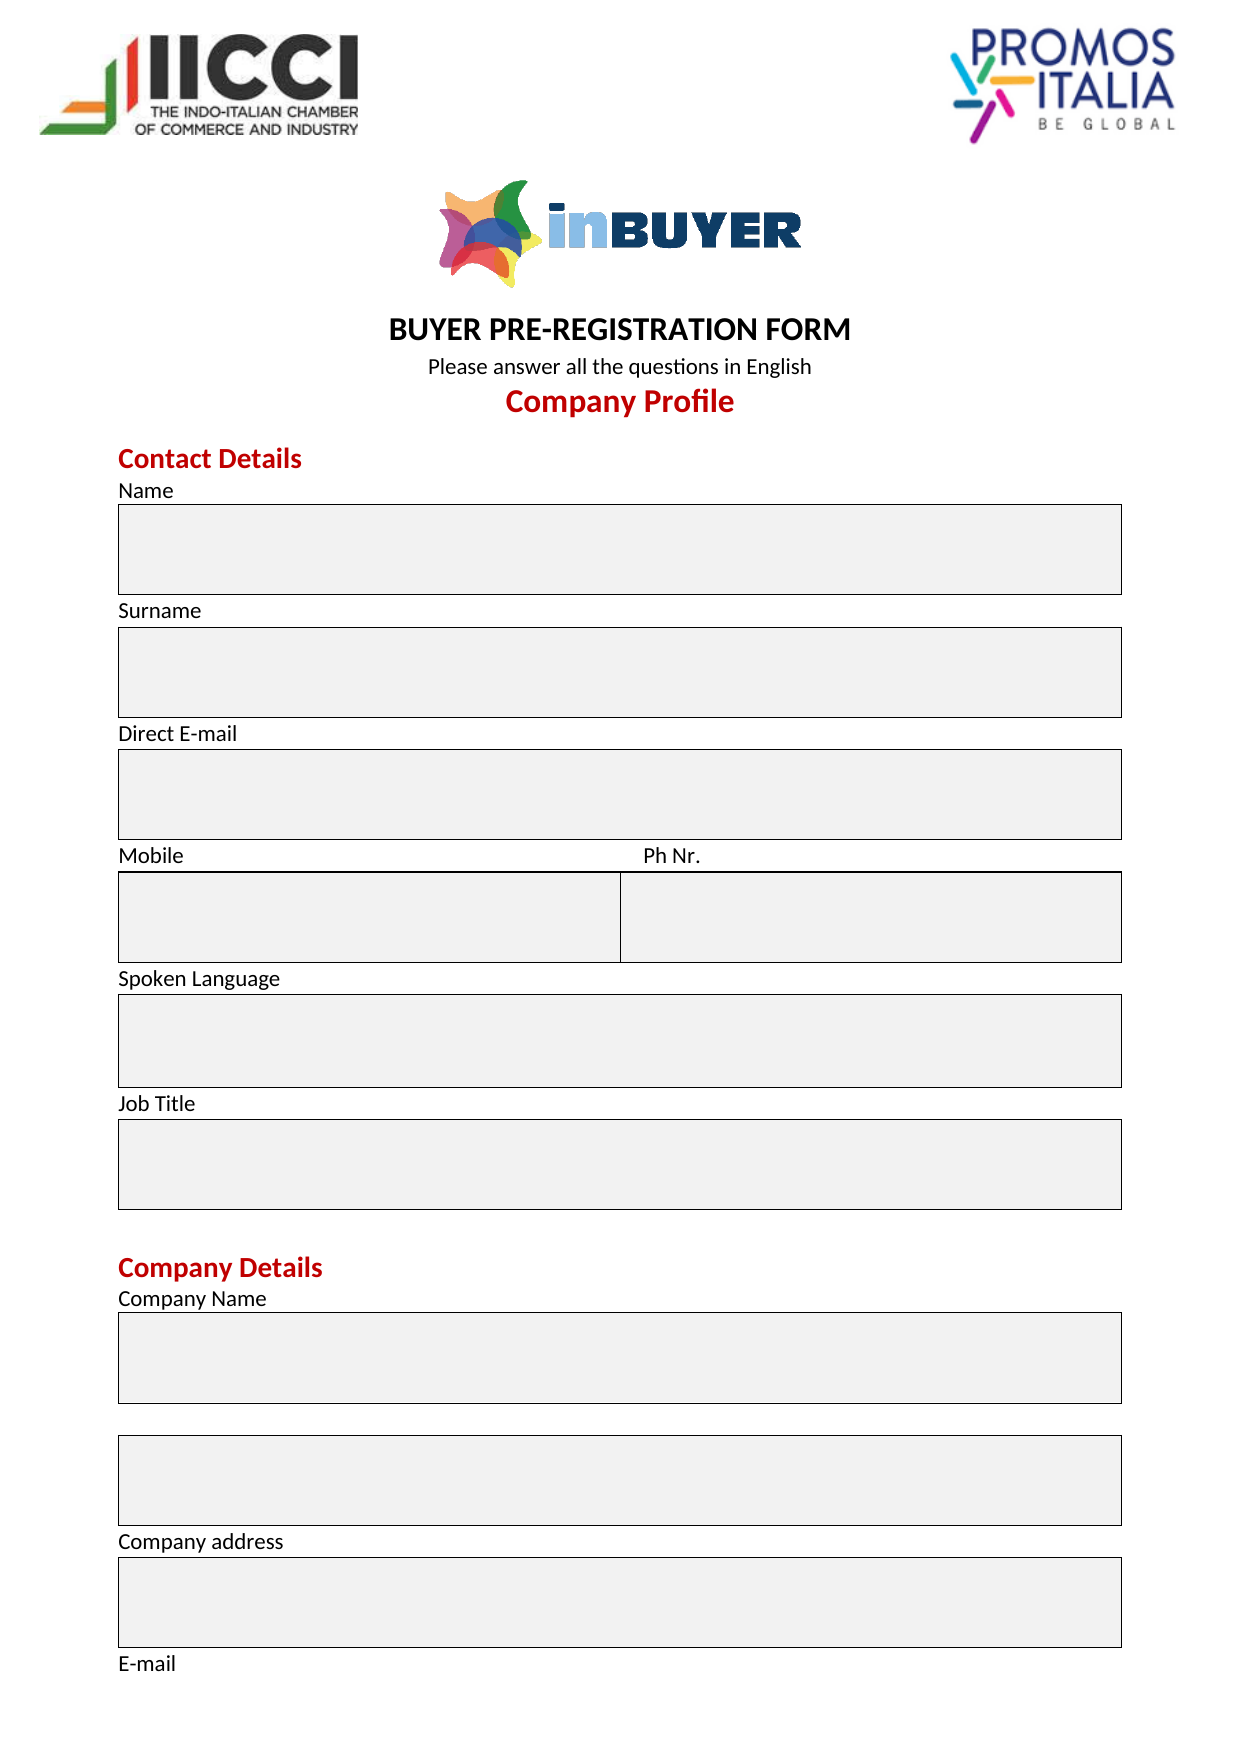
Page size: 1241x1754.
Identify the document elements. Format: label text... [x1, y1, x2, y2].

table_header [119, 628, 1121, 717]
table_header [119, 1120, 1121, 1209]
table_header [119, 1313, 1121, 1402]
text Spoken Language [118, 964, 1122, 992]
text BUYER PRE-REGISTRATION FORM [118, 308, 1122, 349]
text E-mail [118, 1649, 1122, 1677]
text Name [118, 476, 1122, 504]
picture [939, 21, 1194, 155]
table_header [119, 873, 620, 962]
text Company Details [118, 1249, 1122, 1284]
table_header [119, 1558, 1121, 1647]
text Contact Details [118, 441, 1122, 476]
table_header [119, 1436, 1121, 1525]
table_header [621, 873, 1121, 962]
text Please answer all the questions in English [118, 352, 1122, 380]
text Company Name [118, 1284, 1122, 1312]
text Job Title [118, 1089, 1122, 1117]
picture [435, 177, 805, 290]
table_header [119, 995, 1121, 1087]
text Company Profile [118, 380, 1122, 421]
text Direct E-mail [118, 719, 1122, 747]
table_header [119, 750, 1121, 839]
text Surname [118, 596, 1122, 624]
text Mobile Ph Nr. [118, 841, 1122, 869]
picture [39, 34, 358, 135]
table_header [119, 505, 1121, 594]
text Company address [118, 1527, 1122, 1555]
